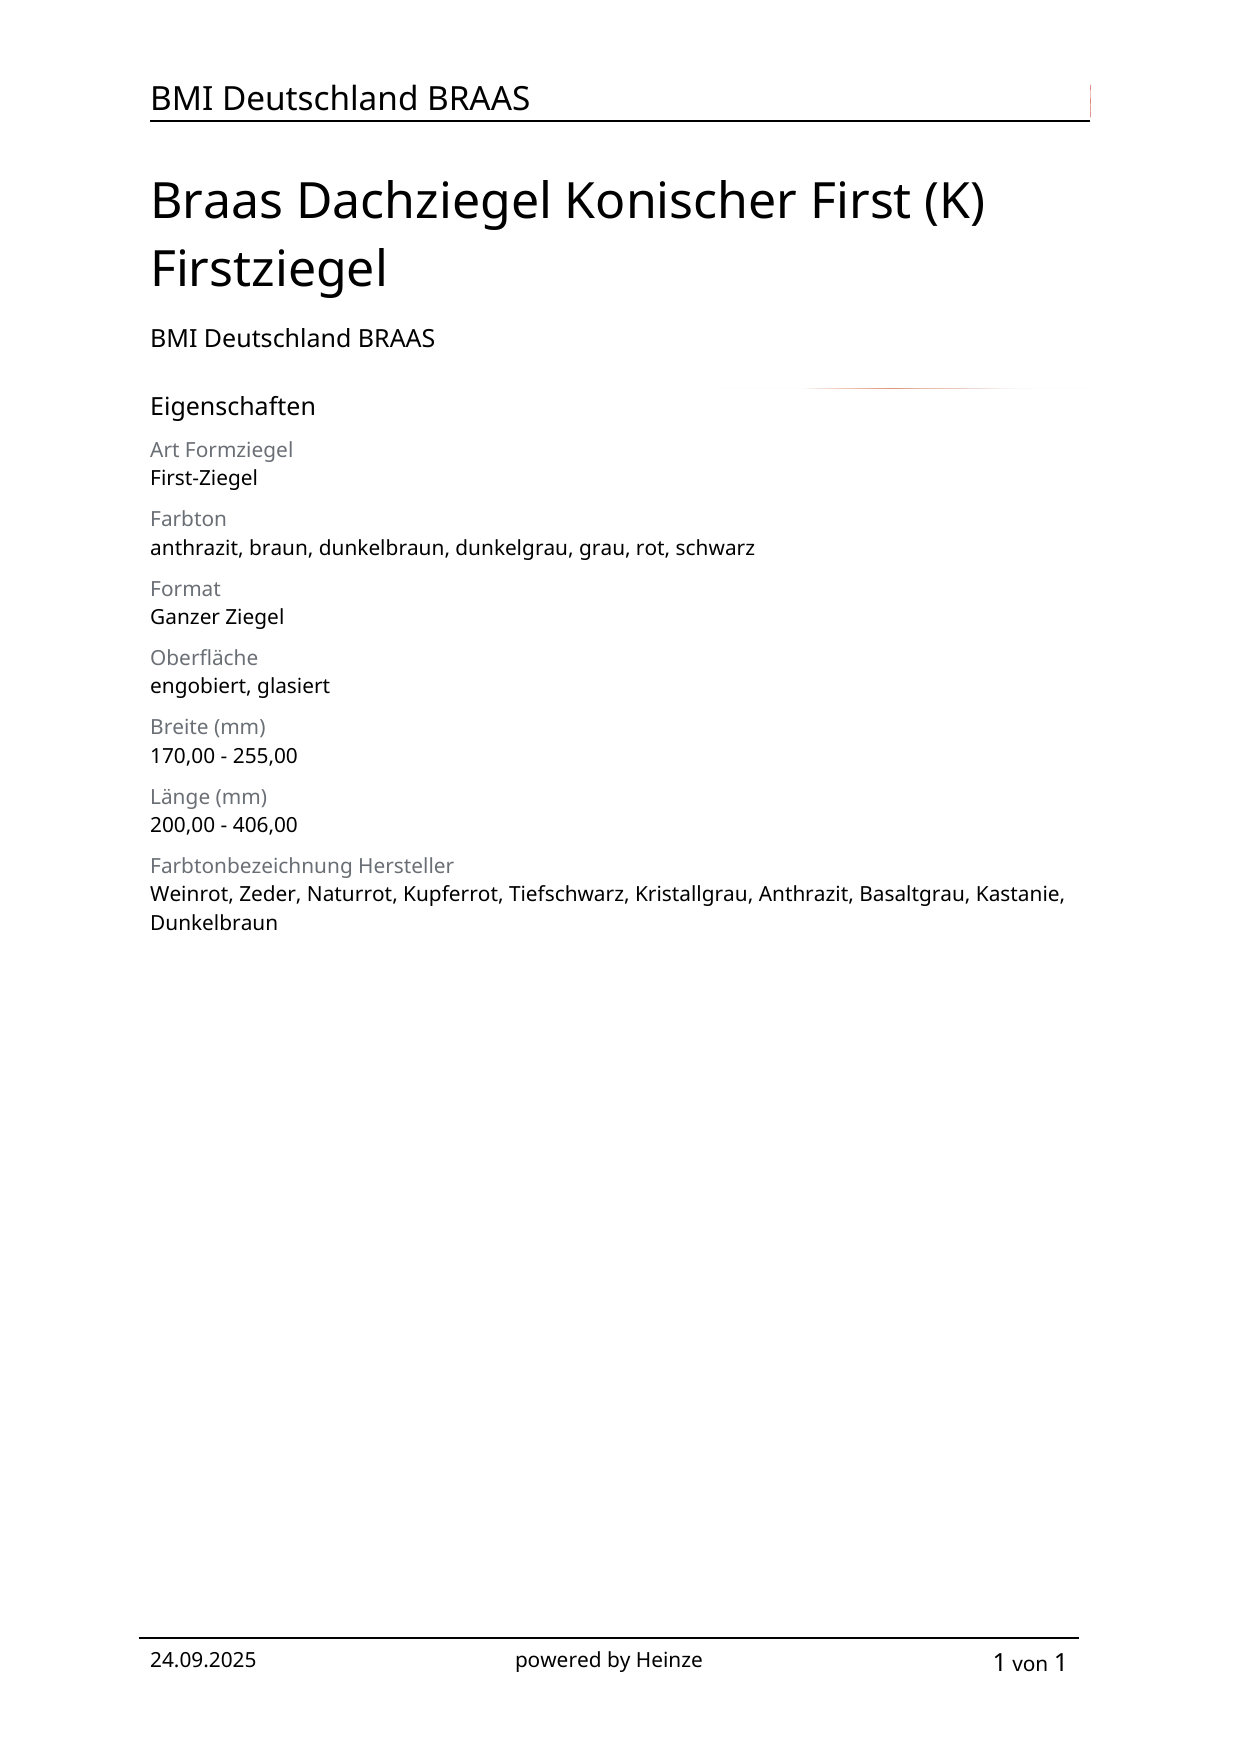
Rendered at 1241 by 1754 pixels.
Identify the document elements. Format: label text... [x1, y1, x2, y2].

text Länge (mm) [150, 782, 1090, 810]
text Farbtonbezeichnung Hersteller [150, 851, 1090, 879]
text First-Ziegel [150, 463, 1090, 492]
text BMI Deutschland BRAAS [150, 320, 1090, 354]
text Ganzer Ziegel [150, 602, 1090, 631]
text 170,00 - 255,00 [150, 741, 1090, 769]
text Weinrot, Zeder, Naturrot, Kupferrot, Tiefschwarz, Kristallgrau, Anthrazit, Basaltgrau, Kastanie, Dunkelbraun [150, 879, 1090, 936]
text anthrazit, braun, dunkelbraun, dunkelgrau, grau, rot, schwarz [150, 533, 1090, 561]
text Eigenschaften [150, 388, 1090, 422]
text Farbton [150, 504, 1090, 533]
text Format [150, 574, 1090, 602]
text Oberfläche [150, 643, 1090, 671]
text Art Formziegel [150, 435, 1090, 463]
text Breite (mm) [150, 712, 1090, 741]
text engobiert, glasiert [150, 671, 1090, 700]
text Braas Dachziegel Konischer First (K) Firstziegel [150, 165, 1090, 301]
text 200,00 - 406,00 [150, 810, 1090, 839]
